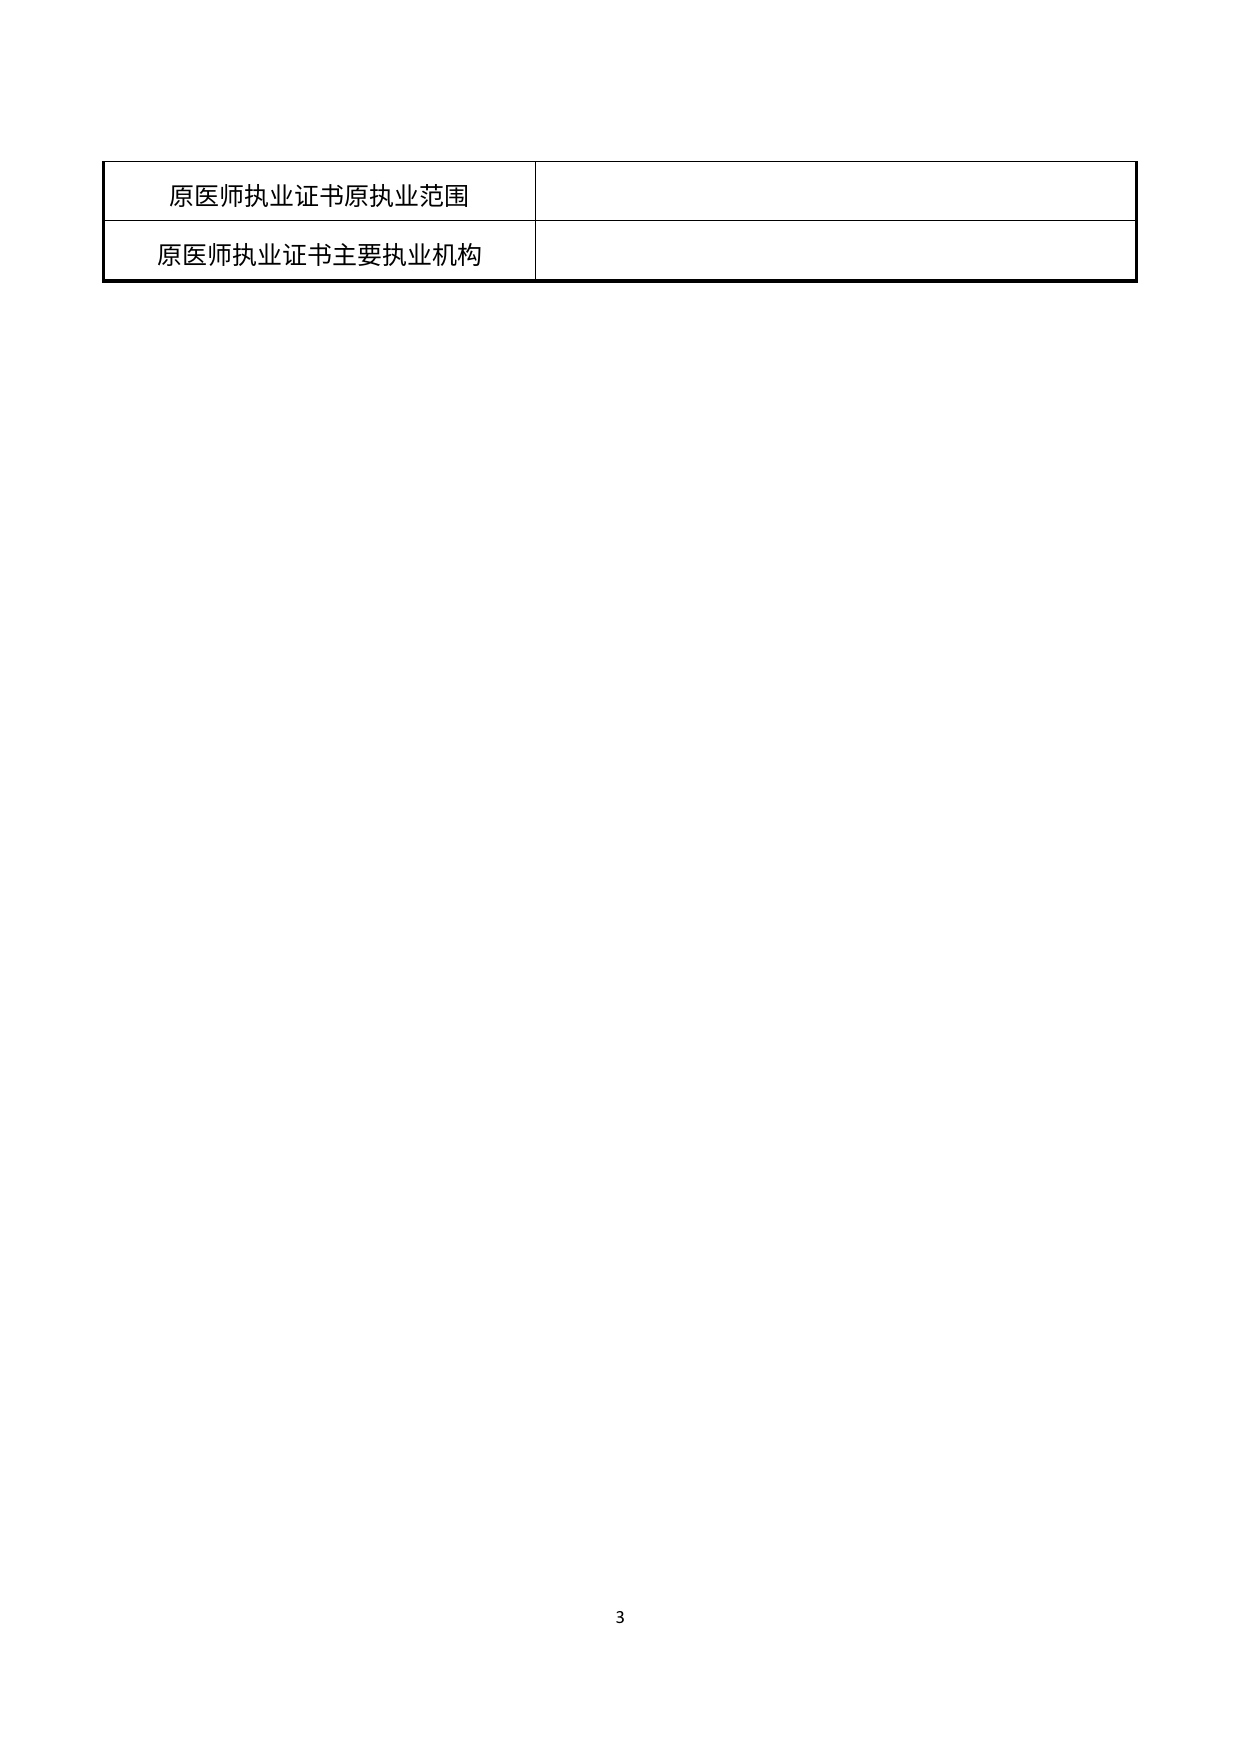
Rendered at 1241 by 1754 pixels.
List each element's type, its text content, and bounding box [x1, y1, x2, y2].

table_cell [536, 162, 1135, 220]
table_cell 原医师执业证书主要执业机构 [105, 221, 535, 279]
table_cell 原医师执业证书原执业范围 [105, 162, 535, 220]
table_cell [536, 221, 1135, 279]
